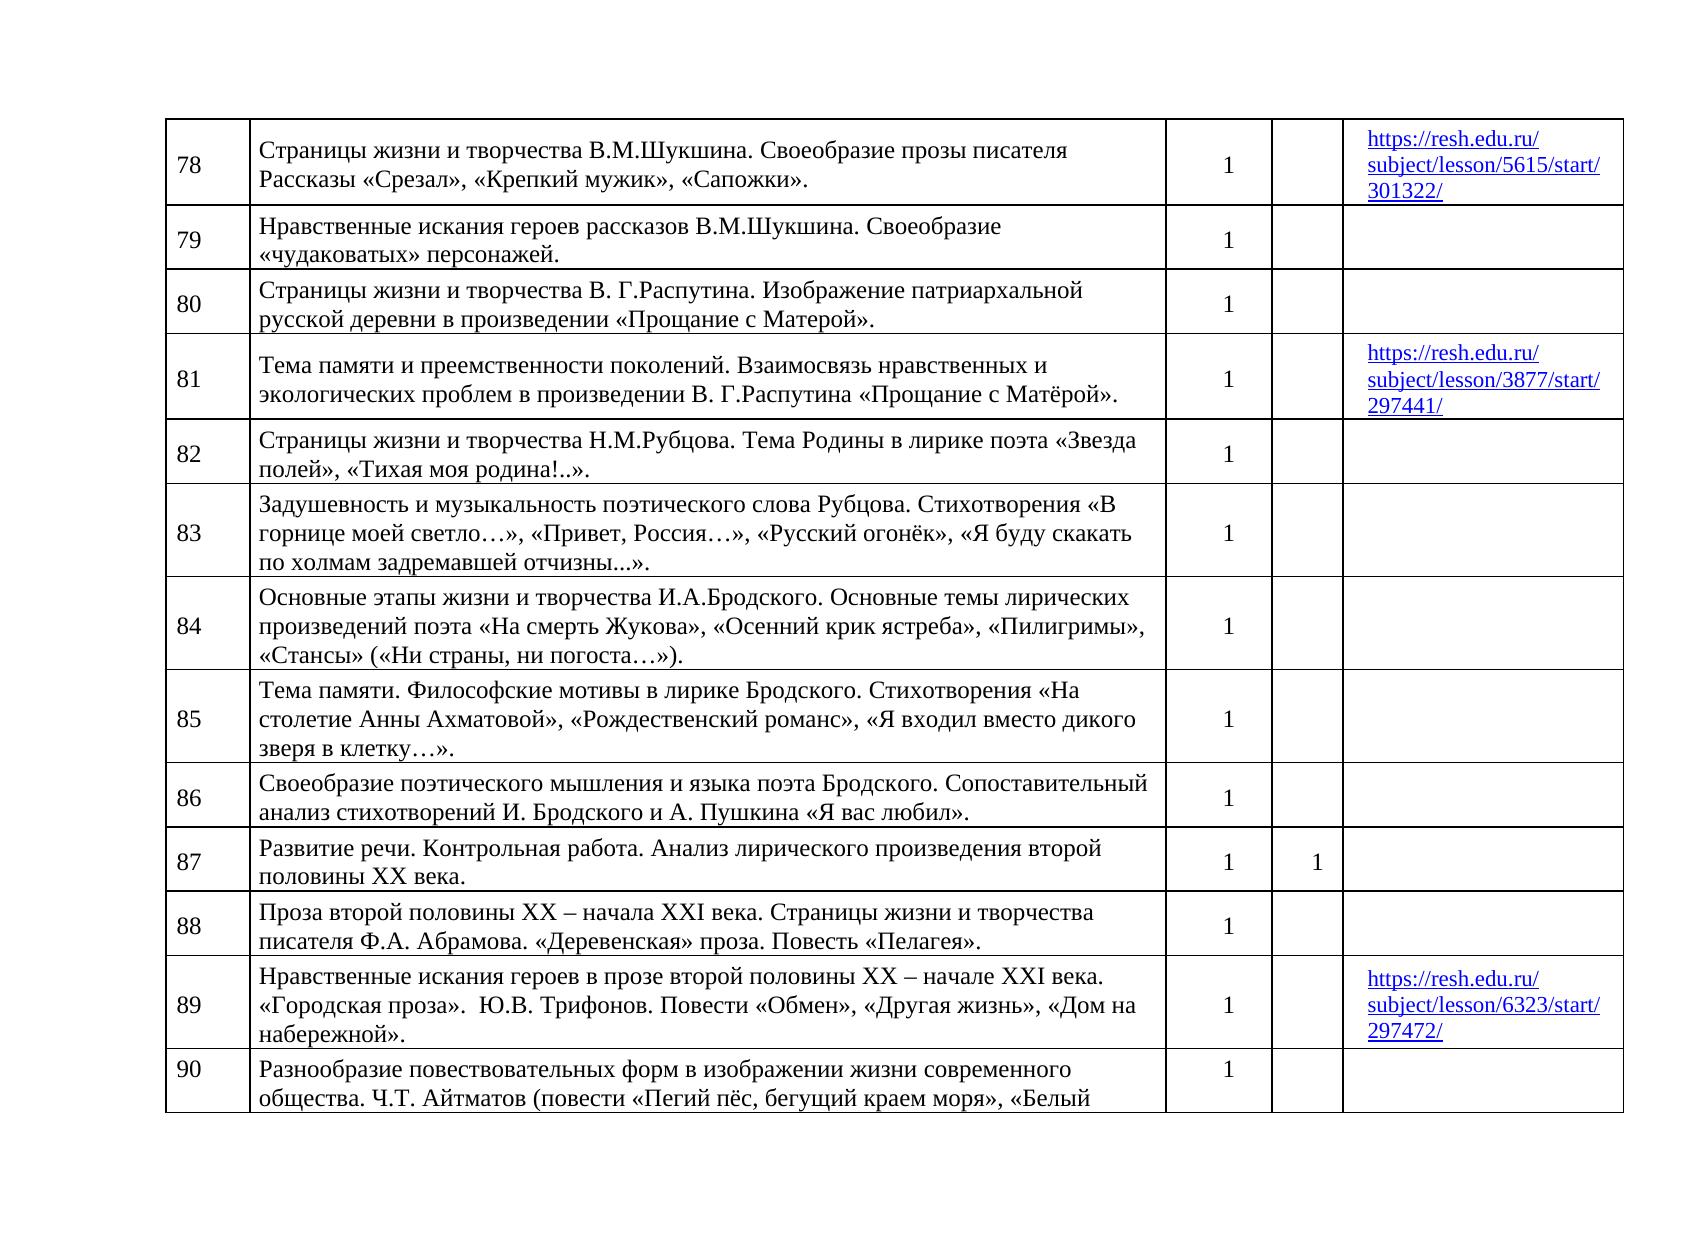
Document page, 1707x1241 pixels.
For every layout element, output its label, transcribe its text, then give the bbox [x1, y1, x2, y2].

table_cell 89 [167, 956, 249, 1047]
table_cell [1344, 670, 1623, 762]
table_cell [1344, 1049, 1623, 1112]
table_cell Основные этапы жизни и творчества И.А.Бродского. Основные темы лирических произведений поэта «На смерть Жукова», «Осенний крик ястреба», «Пилигримы», «Стансы» («Ни страны, ни погоста…»). [251, 577, 1165, 669]
table_cell [1273, 892, 1342, 954]
table_cell 86 [167, 763, 249, 826]
table_cell Тема памяти и преемственности поколений. Взаимосвязь нравственных и экологических проблем в произведении В. Г.Распутина «Прощание с Матёрой». [251, 334, 1165, 418]
table_cell Проза второй половины XX – начала XXI века. Страницы жизни и творчества писателя Ф.А. Абрамова. «Деревенская» проза. Повесть «Пелагея». [251, 892, 1165, 954]
table_cell 1 [1167, 577, 1271, 669]
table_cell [251, 1049, 1165, 1112]
table_cell [1273, 420, 1342, 483]
table_cell [1344, 420, 1623, 483]
table_cell [1273, 484, 1342, 576]
table_cell https://resh.edu.ru/subject/lesson/3877/start/297441/ [1344, 334, 1623, 418]
table_cell 87 [167, 828, 249, 890]
table_cell [1344, 577, 1623, 669]
table_cell Тема памяти. Философские мотивы в лирике Бродского. Стихотворения «На столетие Анны Ахматовой», «Рождественский романс», «Я входил вместо дикого зверя в клетку…». [251, 670, 1165, 762]
table_cell [1344, 828, 1623, 890]
table_cell 1 [1167, 1049, 1271, 1112]
table_cell Развитие речи. Контрольная работа. Анализ лирического произведения второй половины ХХ века. [251, 828, 1165, 890]
table_cell [1273, 956, 1342, 1047]
table_cell 1 [1167, 334, 1271, 418]
table_cell [1344, 763, 1623, 826]
table_cell 1 [1167, 420, 1271, 483]
table_cell 1 [1167, 763, 1271, 826]
table_cell 88 [167, 892, 249, 954]
table_cell Нравственные искания героев в прозе второй половины ХХ – начале ХХI века. «Городская проза». Ю.В. Трифонов. Повести «Обмен», «Другая жизнь», «Дом на набережной». [251, 956, 1165, 1047]
table_cell 82 [167, 420, 249, 483]
table_cell 78 [167, 120, 249, 204]
table_cell 81 [167, 334, 249, 418]
table_cell 1 [1167, 956, 1271, 1047]
table_cell [1344, 892, 1623, 954]
table_cell 1 [1167, 670, 1271, 762]
table_cell 1 [1273, 828, 1342, 890]
table_cell Задушевность и музыкальность поэтического слова Рубцова. Стихотворения «В горнице моей светло…», «Привет, Россия…», «Русский огонёк», «Я буду скакать по холмам задремавшей отчизны...». [251, 484, 1165, 576]
table_cell https://resh.edu.ru/subject/lesson/6323/start/297472/ [1344, 956, 1623, 1047]
table_cell 1 [1167, 206, 1271, 268]
table_cell [1273, 763, 1342, 826]
table_cell 1 [1167, 484, 1271, 576]
table_cell 85 [167, 670, 249, 762]
table_cell 1 [1167, 828, 1271, 890]
table_cell 84 [167, 577, 249, 669]
table_cell Страницы жизни и творчества В.М.Шукшина. Своеобразие прозы писателя Рассказы «Срезал», «Крепкий мужик», «Сапожки». [251, 120, 1165, 204]
table_cell [1344, 206, 1623, 268]
table_cell [1344, 270, 1623, 332]
table_cell [1273, 270, 1342, 332]
table_cell Страницы жизни и творчества В. Г.Распутина. Изображение патриархальной русской деревни в произведении «Прощание с Матерой». [251, 270, 1165, 332]
table_cell 1 [1167, 892, 1271, 954]
table_cell Своеобразие поэтического мышления и языка поэта Бродского. Сопоставительный анализ стихотворений И. Бродского и А. Пушкина «Я вас любил». [251, 763, 1165, 826]
table_cell [1273, 120, 1342, 204]
table_cell 1 [1167, 270, 1271, 332]
table_cell 83 [167, 484, 249, 576]
table_cell [1273, 206, 1342, 268]
table_cell https://resh.edu.ru/subject/lesson/5615/start/301322/ [1344, 120, 1623, 204]
table_cell [1273, 577, 1342, 669]
table_cell 90 [167, 1049, 249, 1112]
table_cell [1344, 484, 1623, 576]
table_cell 80 [167, 270, 249, 332]
table_cell 1 [1167, 120, 1271, 204]
table_cell [1273, 670, 1342, 762]
table_cell Нравственные искания героев рассказов В.М.Шукшина. Своеобразие «чудаковатых» персонажей. [251, 206, 1165, 268]
table_cell Страницы жизни и творчества Н.М.Рубцова. Тема Родины в лирике поэта «Звезда полей», «Тихая моя родина!..». [251, 420, 1165, 483]
table_cell [1273, 1049, 1342, 1112]
table_cell 79 [167, 206, 249, 268]
table_cell [1273, 334, 1342, 418]
